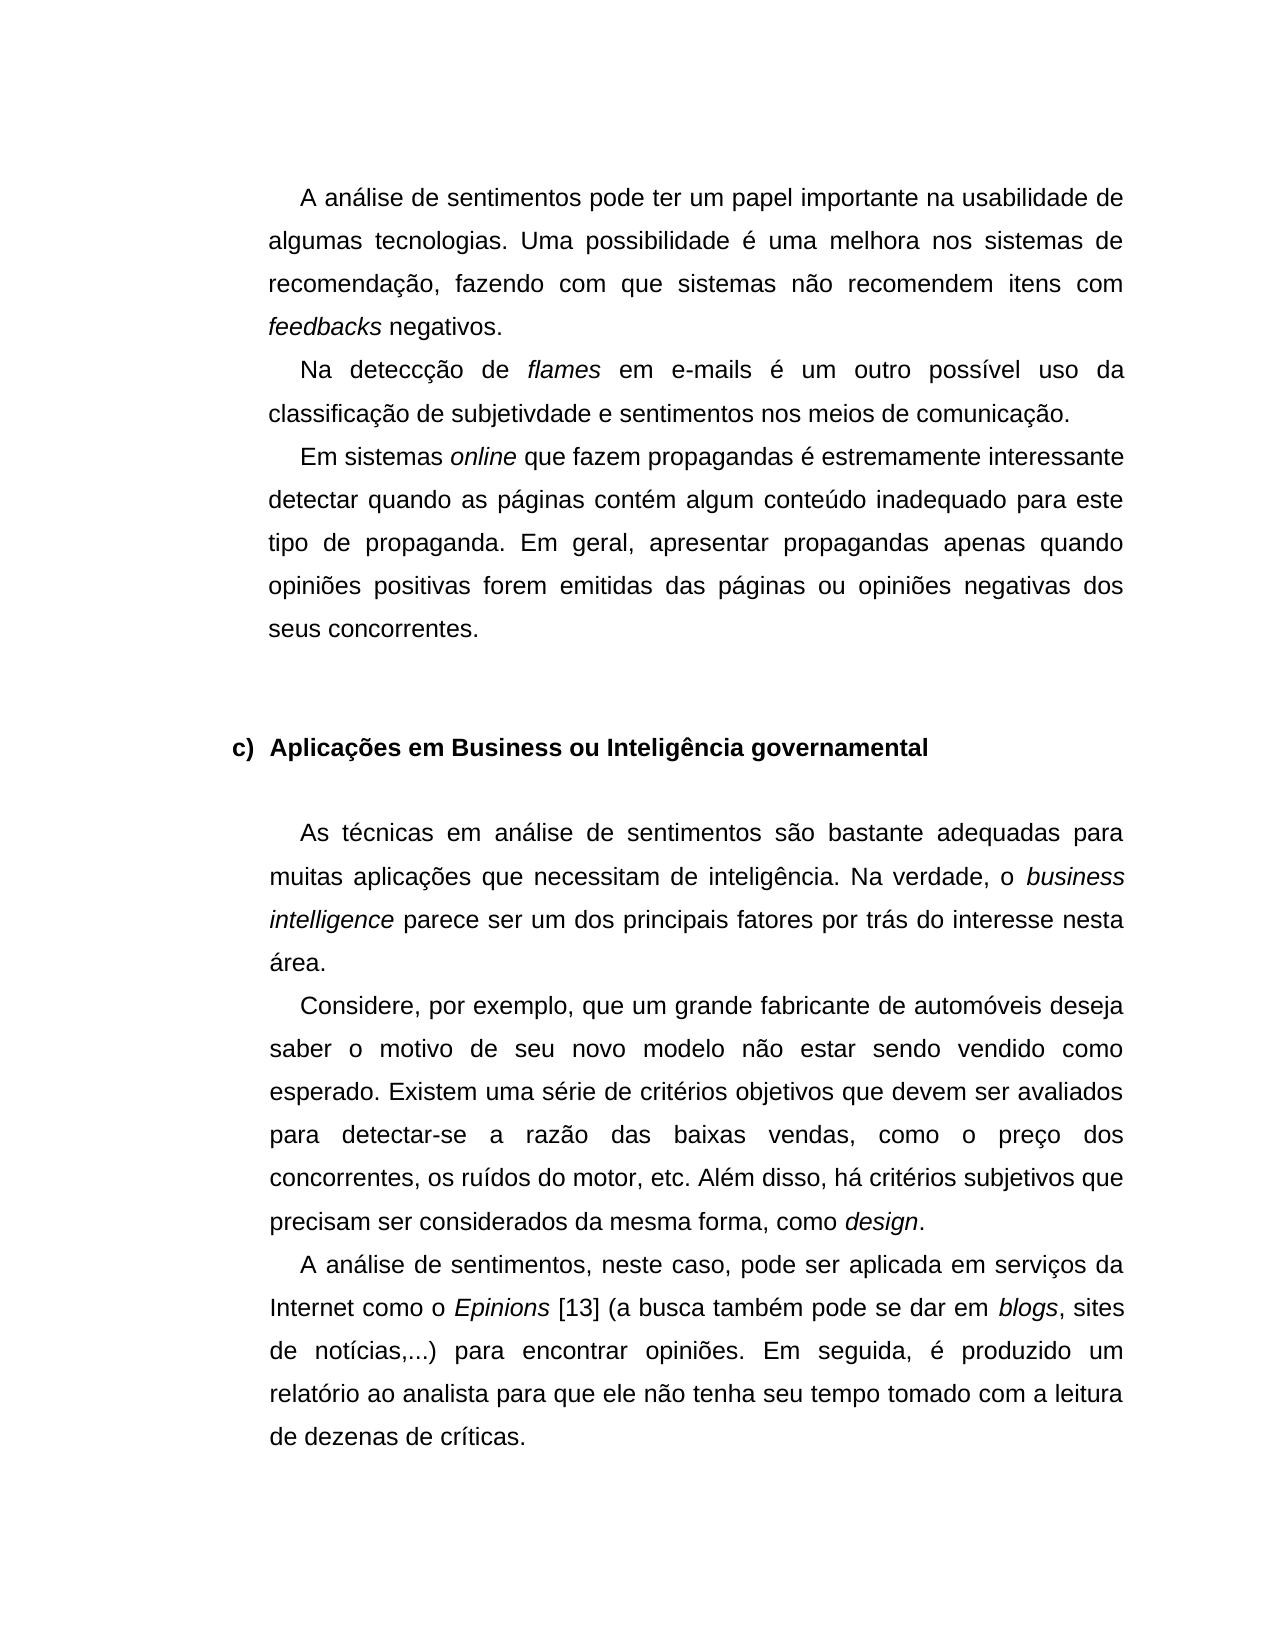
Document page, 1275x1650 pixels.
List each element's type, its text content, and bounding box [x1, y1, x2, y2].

list Considere, por exemplo, que um grande fabricante de automóveis deseja saber o motivo de seu novo modelo não estar sendo vendido como esperado. Existem uma série de critérios objetivos que devem ser avaliados para detectar-se a razão das baixas vendas, como o preço dos concorrentes, os ruídos do motor, etc. Além disso, há critérios subjetivos que precisam ser considerados da mesma forma, como design. [269, 991, 1125, 1235]
list A análise de sentimentos pode ter um papel importante na usabilidade de algumas tecnologias. Uma possibilidade é uma melhora nos sistemas de recomendação, fazendo com que sistemas não recomendem itens com feedbacks negativos. [268, 183, 1125, 341]
list Na deteccção de flames em e-mails é um outro possível uso da classificação de subjetivdade e sentimentos nos meios de comunicação. [268, 356, 1125, 427]
list Em sistemas online que fazem propagandas é estremamente interessante detectar quando as páginas contém algum conteúdo inadequado para este tipo de propaganda. Em geral, apresentar propagandas apenas quando opiniões positivas forem emitidas das páginas ou opiniões negativas dos seus concorrentes. [268, 442, 1125, 643]
list As técnicas em análise de sentimentos são bastante adequadas para muitas aplicações que necessitam de inteligência. Na verdade, o business intelligence parece ser um dos principais fatores por trás do interesse nesta área. [269, 818, 1125, 976]
list A análise de sentimentos, neste caso, pode ser aplicada em serviços da Internet como o Epinions [13] (a busca também pode se dar em blogs, sites de notícias,...) para encontrar opiniões. Em seguida, é produzido um relatório ao analista para que ele não tenha seu tempo tomado com a leitura de dezenas de críticas. [269, 1249, 1125, 1451]
list Aplicações em Business ou Inteligência governamental [232, 733, 1125, 762]
